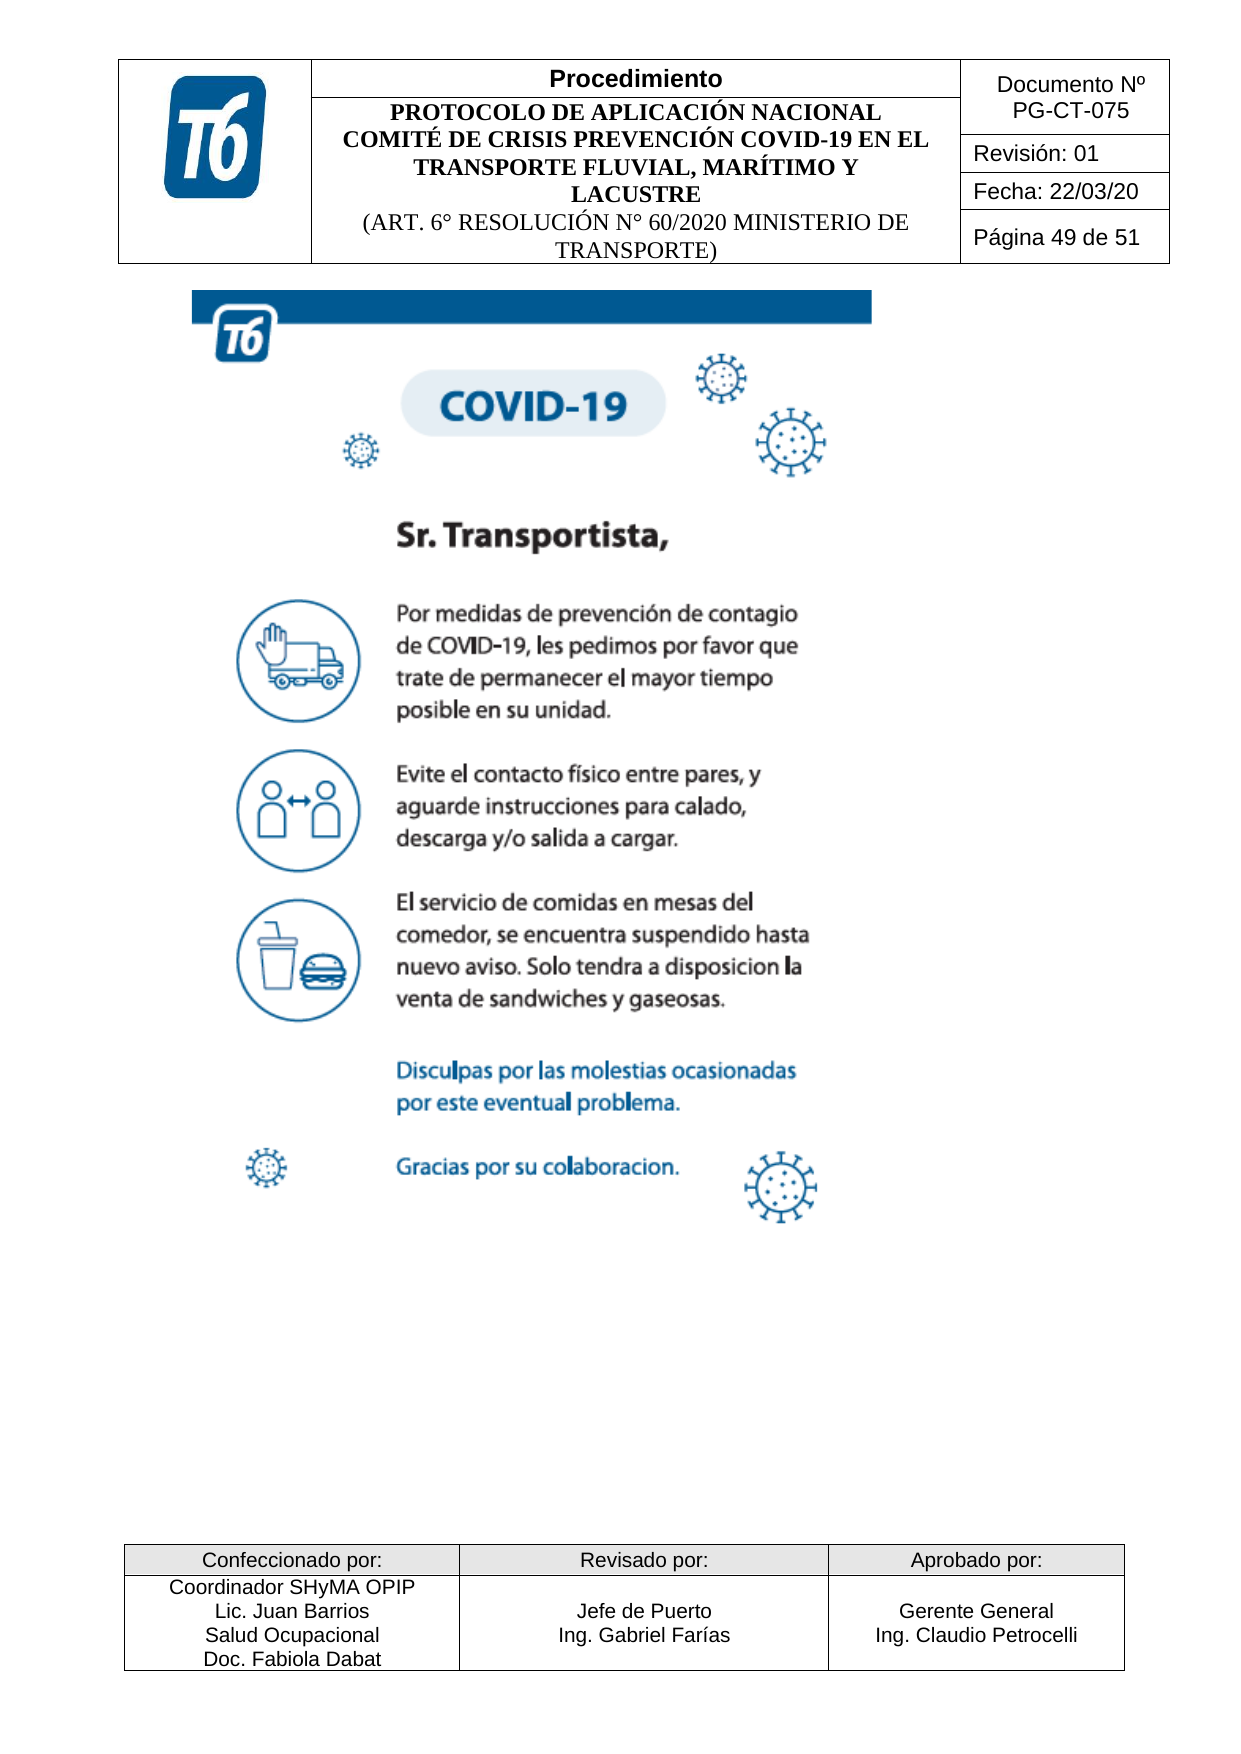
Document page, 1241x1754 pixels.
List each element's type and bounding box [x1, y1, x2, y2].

picture [161, 72, 269, 203]
